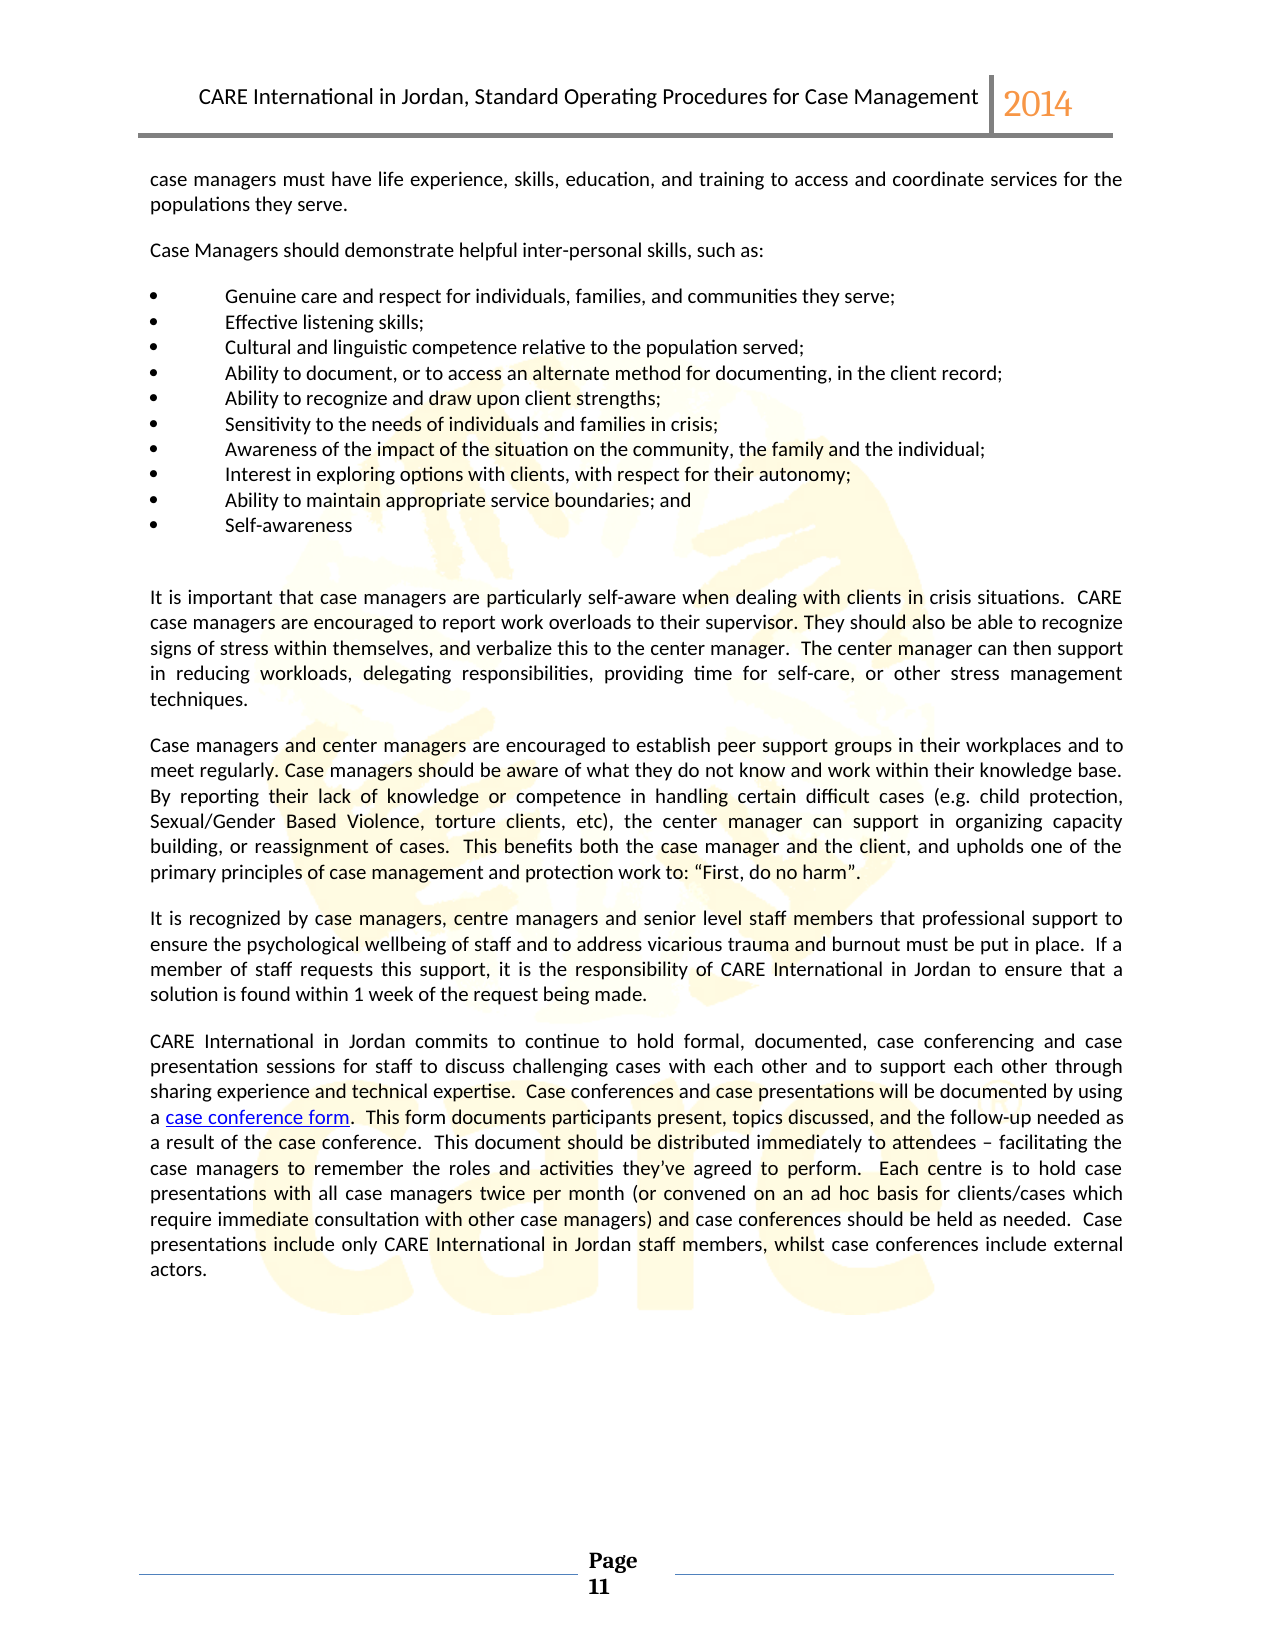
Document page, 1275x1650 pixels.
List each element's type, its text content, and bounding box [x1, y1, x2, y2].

list Genuine care and respect for individuals, families, and communities they serve; [150, 284, 1125, 309]
list Awareness of the impact of the situation on the community, the family and the individual; [150, 436, 1125, 462]
text It is recognized by case managers, centre managers and senior level staff members that professional support to ensure the psychological wellbeing of staff and to address vicarious trauma and burnout must be put in place. If a member of staff requests this support, it is the responsibility of CARE International in Jordan to ensure that a solution is found within 1 week of the request being made. [150, 905, 1125, 1007]
text It is important that case managers are particularly self-aware when dealing with clients in crisis situations. CARE case managers are encouraged to report work overloads to their supervisor. They should also be able to recognize signs of stress within themselves, and verbalize this to the center manager. The center manager can then support in reducing workloads, delegating responsibilities, providing time for self-care, or other stress management techniques. [150, 584, 1125, 711]
list Ability to document, or to access an alternate method for documenting, in the client record; [150, 360, 1125, 385]
list Self-awareness [150, 512, 1125, 538]
list Cultural and linguistic competence relative to the population served; [150, 334, 1125, 360]
list Ability to recognize and draw upon client strengths; [150, 385, 1125, 411]
list Sensitivity to the needs of individuals and families in crisis; [150, 411, 1125, 436]
text Case Managers should demonstrate helpful inter-personal skills, such as: [150, 237, 1125, 263]
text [150, 166, 1125, 217]
list Ability to maintain appropriate service boundaries; and [150, 487, 1125, 512]
text Case managers and center managers are encouraged to establish peer support groups in their workplaces and to meet regularly. Case managers should be aware of what they do not know and work within their knowledge base. By reporting their lack of knowledge or competence in handling certain difficult cases (e.g. child protection, Sexual/Gender Based Violence, torture clients, etc), the center manager can support in organizing capacity building, or reassignment of cases. This benefits both the case manager and the client, and upholds one of the primary principles of case management and protection work to: “First, do no harm”. [150, 732, 1125, 884]
text CARE International in Jordan commits to continue to hold formal, documented, case conferencing and case presentation sessions for staff to discuss challenging cases with each other and to support each other through sharing experience and technical expertise. Case conferences and case presentations will be documented by using a case conference form. This form documents participants present, topics discussed, and the follow-up needed as a result of the case conference. This document should be distributed immediately to attendees – facilitating the case managers to remember the roles and activities they’ve agreed to perform. Each centre is to hold case presentations with all case managers twice per month (or convened on an ad hoc basis for clients/cases which require immediate consultation with other case managers) and case conferences should be held as needed. Case presentations include only CARE International in Jordan staff members, whilst case conferences include external actors. [150, 1028, 1125, 1282]
list Effective listening skills; [150, 309, 1125, 334]
list Interest in exploring options with clients, with respect for their autonomy; [150, 462, 1125, 487]
